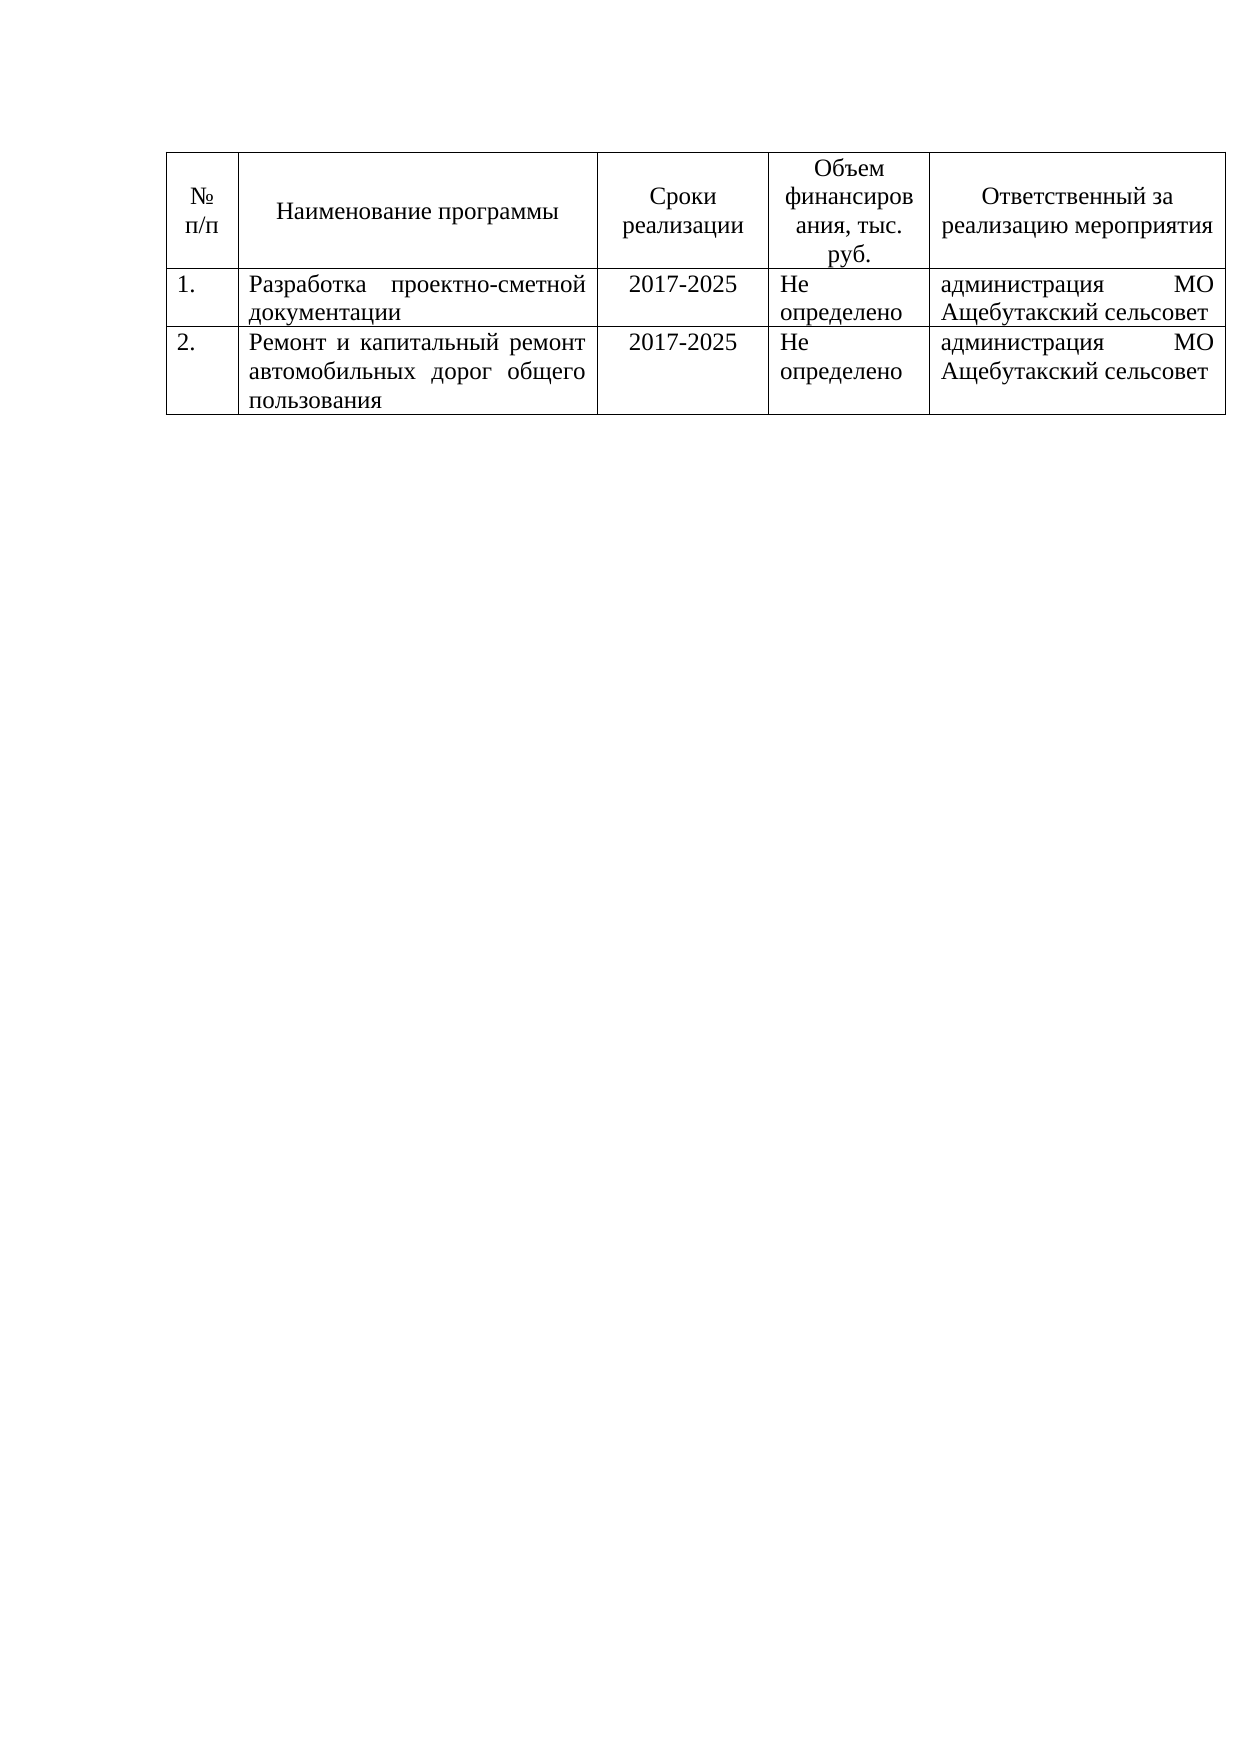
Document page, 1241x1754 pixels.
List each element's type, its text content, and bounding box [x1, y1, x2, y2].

table_cell администрация МО Ащебутакский сельсовет [930, 327, 1225, 413]
table_cell Ремонт и капитальный ремонт автомобильных дорог общего пользования [239, 327, 597, 413]
table_cell [167, 327, 238, 413]
table_cell [167, 269, 238, 326]
table_cell Не определено [769, 269, 929, 326]
table_header Наименование программы [239, 153, 597, 268]
table_cell администрация МО Ащебутакский сельсовет [930, 269, 1225, 326]
table_header Объем финансирования, тыс. руб. [769, 153, 929, 268]
table_header Сроки реализации [598, 153, 768, 268]
table_header № п/п [167, 153, 238, 268]
table_cell Разработка проектно-сметной документации [239, 269, 597, 326]
table_cell 2017-2025 [598, 327, 768, 413]
table_cell 2017-2025 [598, 269, 768, 326]
table_header Ответственный за реализацию мероприятия [930, 153, 1225, 268]
table_cell Не определено [769, 327, 929, 413]
